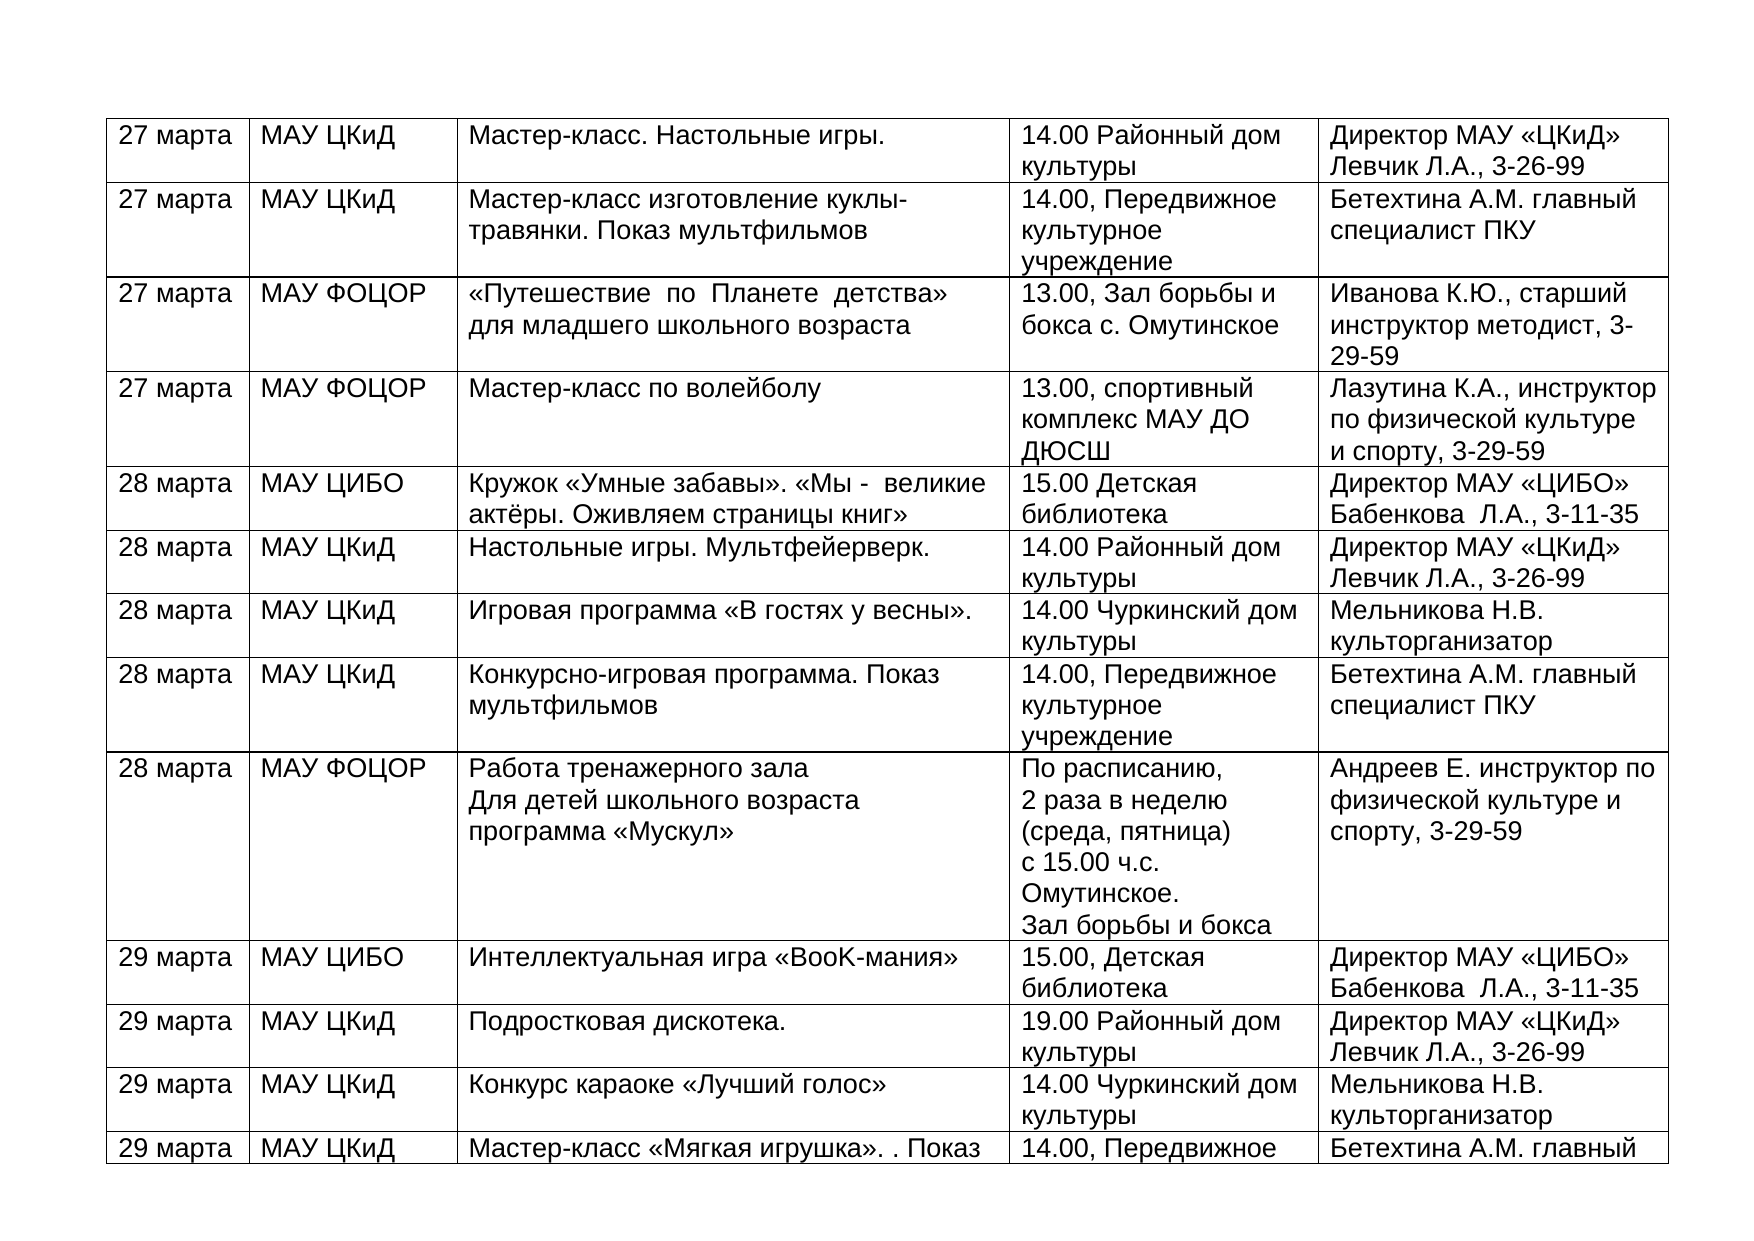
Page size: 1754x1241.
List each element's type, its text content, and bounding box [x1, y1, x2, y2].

table_cell 28 марта [107, 658, 249, 751]
table_cell МАУ ЦКиД [250, 531, 457, 593]
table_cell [1010, 1132, 1318, 1163]
table_cell 15.00 Детская библиотека [1010, 467, 1318, 529]
table_cell Директор МАУ «ЦИБО» Бабенкова Л.А., 3-11-35 [1319, 467, 1668, 529]
table_cell Лазутина К.А., инструктор по физической культуре и спорту, 3-29-59 [1319, 372, 1668, 466]
table_cell «Путешествие по Планете детства» для младшего школьного возраста [458, 278, 1009, 371]
table_cell 27 марта [107, 278, 249, 371]
table_cell Интеллектуальная игра «BooK-мания» [458, 941, 1009, 1003]
table_cell Игровая программа «В гостях у весны». [458, 594, 1009, 657]
table_cell 29 марта [107, 941, 249, 1003]
table_cell 27 марта [107, 183, 249, 276]
table_cell Работа тренажерного зала Для детей школьного возраста программа «Мускул» [458, 753, 1009, 940]
table_cell 27 марта [107, 119, 249, 182]
table_cell МАУ ЦКиД [250, 119, 457, 182]
table_cell 29 марта [107, 1005, 249, 1067]
table_cell МАУ ЦИБО [250, 467, 457, 529]
table_cell 13.00, спортивный комплекс МАУ ДО ДЮСШ [1010, 372, 1318, 466]
table_cell Директор МАУ «ЦИБО» Бабенкова Л.А., 3-11-35 [1319, 941, 1668, 1003]
table_cell 14.00 Районный дом культуры [1010, 119, 1318, 182]
table_cell Бетехтина А.М. главный специалист ПКУ [1319, 658, 1668, 751]
table_cell 29 марта [107, 1068, 249, 1131]
table_cell 27 марта [107, 372, 249, 466]
table_cell МАУ ЦКиД [250, 594, 457, 657]
table_cell Директор МАУ «ЦКиД» Левчик Л.А., 3-26-99 [1319, 531, 1668, 593]
table_cell 28 марта [107, 467, 249, 529]
table_cell Подростковая дискотека. [458, 1005, 1009, 1067]
table_cell 15.00, Детская библиотека [1010, 941, 1318, 1003]
table_cell Иванова К.Ю., старший инструктор методист, 3-29-59 [1319, 278, 1668, 371]
table_cell 29 марта [107, 1132, 249, 1163]
table_cell 14.00 Чуркинский дом культуры [1010, 594, 1318, 657]
table_cell Бетехтина А.М. главный специалист ПКУ [1319, 183, 1668, 276]
table_cell Мастер-класс изготовление куклы-травянки. Показ мультфильмов [458, 183, 1009, 276]
table_cell 14.00 Чуркинский дом культуры [1010, 1068, 1318, 1131]
table_cell МАУ ФОЦОР [250, 372, 457, 466]
table_cell Конкурс караоке «Лучший голос» [458, 1068, 1009, 1131]
table_cell МАУ ЦКиД [250, 1132, 457, 1163]
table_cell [458, 1132, 1009, 1163]
table_cell Мастер-класс по волейболу [458, 372, 1009, 466]
table_cell Мельникова Н.В. культорганизатор [1319, 1068, 1668, 1131]
table_cell Конкурсно-игровая программа. Показ мультфильмов [458, 658, 1009, 751]
table_cell По расписанию, 2 раза в неделю (среда, пятница) с 15.00 ч.с. Омутинское. Зал борьбы и бокса [1010, 753, 1318, 940]
table_cell Директор МАУ «ЦКиД» Левчик Л.А., 3-26-99 [1319, 119, 1668, 182]
table_cell 28 марта [107, 594, 249, 657]
table_cell 28 марта [107, 531, 249, 593]
table_cell Мастер-класс. Настольные игры. [458, 119, 1009, 182]
table_cell 13.00, Зал борьбы и бокса с. Омутинское [1010, 278, 1318, 371]
table_cell МАУ ЦКиД [250, 1005, 457, 1067]
table_cell МАУ ЦКиД [250, 1068, 457, 1131]
table_cell Андреев Е. инструктор по физической культуре и спорту, 3-29-59 [1319, 753, 1668, 940]
table_cell Мельникова Н.В. культорганизатор [1319, 594, 1668, 657]
table_cell 28 марта [107, 753, 249, 940]
table_cell Настольные игры. Мультфейерверк. [458, 531, 1009, 593]
table_cell МАУ ЦКиД [250, 183, 457, 276]
table_cell 14.00 Районный дом культуры [1010, 531, 1318, 593]
table_cell МАУ ЦКиД [250, 658, 457, 751]
table_cell 19.00 Районный дом культуры [1010, 1005, 1318, 1067]
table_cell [1319, 1132, 1668, 1163]
table_cell Директор МАУ «ЦКиД» Левчик Л.А., 3-26-99 [1319, 1005, 1668, 1067]
table_cell МАУ ФОЦОР [250, 753, 457, 940]
table_cell Кружок «Умные забавы». «Мы - великие актёры. Оживляем страницы книг» [458, 467, 1009, 529]
table_cell МАУ ЦИБО [250, 941, 457, 1003]
table_cell 14.00, Передвижное культурное учреждение [1010, 183, 1318, 276]
table_cell МАУ ФОЦОР [250, 278, 457, 371]
table_cell 14.00, Передвижное культурное учреждение [1010, 658, 1318, 751]
